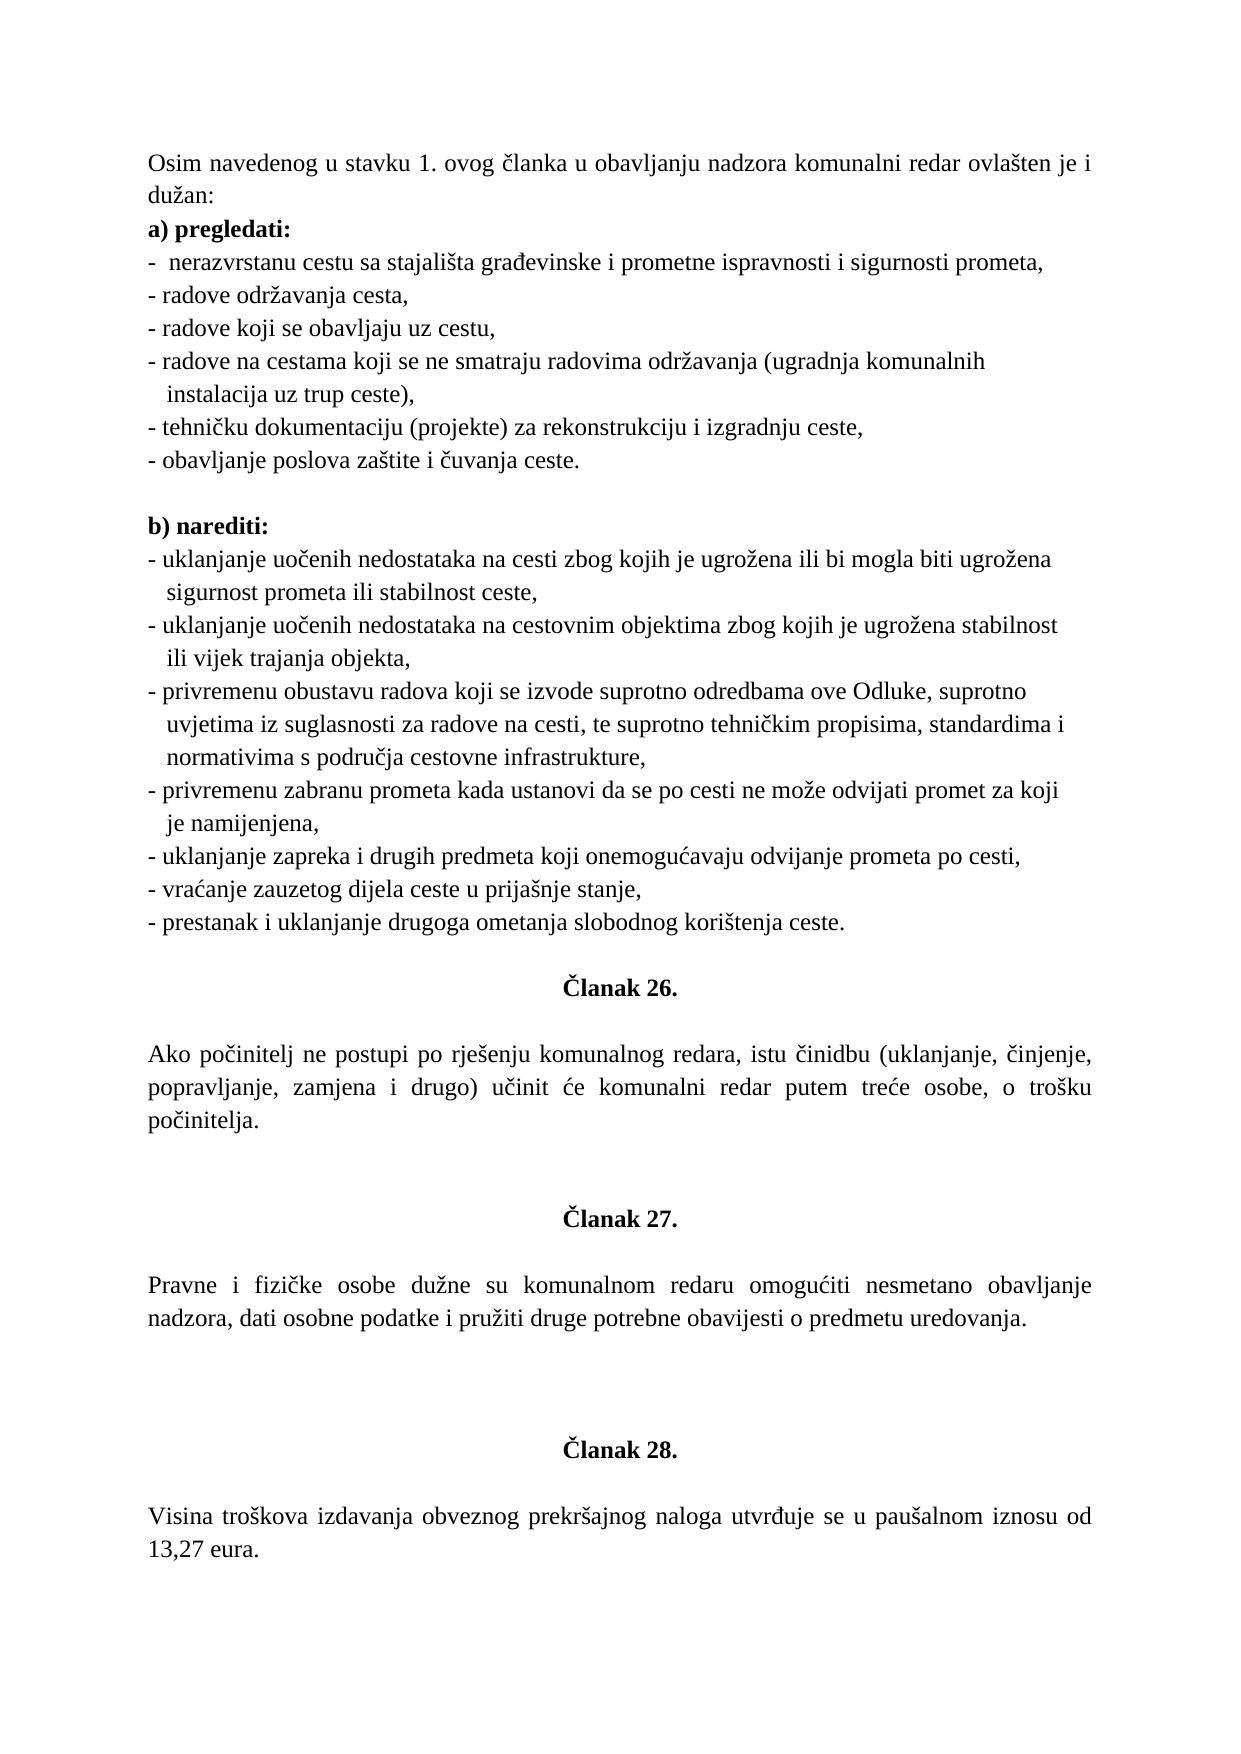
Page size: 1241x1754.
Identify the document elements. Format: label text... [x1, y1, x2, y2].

text Ako počinitelj ne postupi po rješenju komunalnog redara, istu činidbu (uklanjanje, činjenje, popravljanje, zamjena i drugo) učinit će komunalni redar putem treće osobe, o trošku počinitelja. [148, 1039, 1093, 1134]
text Članak 28. [148, 1435, 1093, 1464]
text Članak 26. [148, 973, 1093, 1002]
text instalacija uz trup ceste), [148, 379, 1093, 407]
text Pravne i fizičke osobe dužne su komunalnom redaru omogućiti nesmetano obavljanje nadzora, dati osobne podatke i pružiti druge potrebne obavijesti o predmetu uredovanja. [148, 1270, 1093, 1332]
text - privremenu zabranu prometa kada ustanovi da se po cesti ne može odvijati promet za koji [110, 775, 1093, 804]
text - nerazvrstanu cestu sa stajališta građevinske i prometne ispravnosti i sigurnosti prometa, [148, 247, 1093, 275]
text - radove na cestama koji se ne smatraju radovima održavanja (ugradnja komunalnih [148, 346, 1093, 374]
text - vraćanje zauzetog dijela ceste u prijašnje stanje, [110, 874, 1093, 903]
text - uklanjanje uočenih nedostataka na cesti zbog kojih je ugrožena ili bi mogla biti ugrožena [110, 544, 1093, 573]
text a) pregledati: [148, 214, 1093, 242]
text - privremenu obustavu radova koji se izvode suprotno odredbama ove Odluke, suprotno [110, 676, 1093, 705]
text - tehničku dokumentaciju (projekte) za rekonstrukciju i izgradnju ceste, [148, 412, 1093, 441]
text Članak 27. [148, 1204, 1093, 1233]
text je namijenjena, [110, 808, 1093, 837]
text Osim navedenog u stavku 1. ovog članka u obavljanju nadzora komunalni redar ovlašten je i dužan: [148, 148, 1093, 209]
text uvjetima iz suglasnosti za radove na cesti, te suprotno tehničkim propisima, standardima i [110, 709, 1093, 738]
text - obavljanje poslova zaštite i čuvanja ceste. [148, 445, 1093, 473]
text - radove koji se obavljaju uz cestu, [148, 313, 1093, 341]
text sigurnost prometa ili stabilnost ceste, [110, 577, 1093, 606]
text - radove održavanja cesta, [148, 280, 1093, 308]
text - prestanak i uklanjanje drugoga ometanja slobodnog korištenja ceste. [110, 907, 1093, 936]
text Visina troškova izdavanja obveznog prekršajnog naloga utvrđuje se u paušalnom iznosu od 13,27 eura. [148, 1501, 1093, 1563]
text - uklanjanje zapreka i drugih predmeta koji onemogućavaju odvijanje prometa po cesti, [110, 841, 1093, 870]
text b) narediti: [148, 511, 1093, 539]
text normativima s područja cestovne infrastrukture, [110, 742, 1093, 771]
text - uklanjanje uočenih nedostataka na cestovnim objektima zbog kojih je ugrožena stabilnost [110, 610, 1093, 639]
text ili vijek trajanja objekta, [110, 643, 1093, 672]
